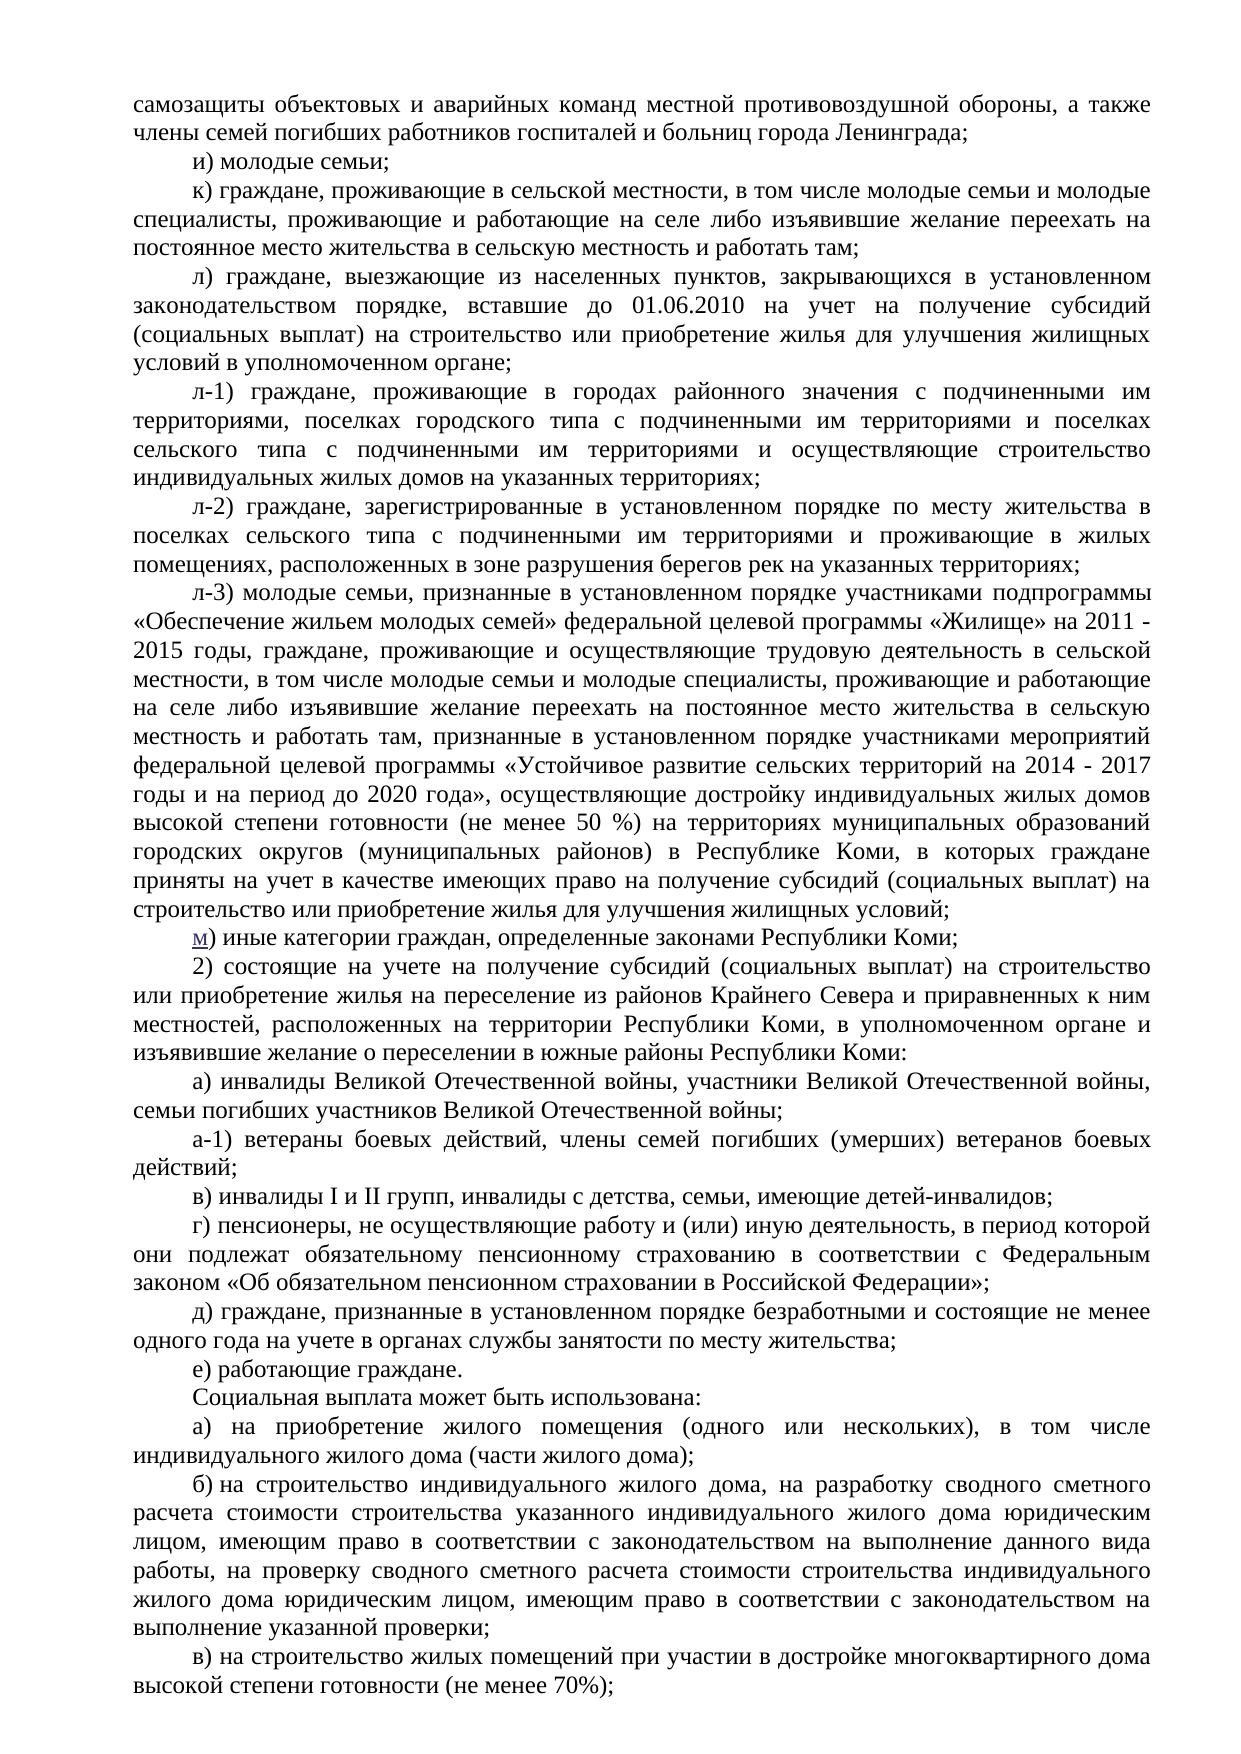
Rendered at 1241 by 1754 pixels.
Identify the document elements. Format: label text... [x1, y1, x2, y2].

text е) работающие граждане. [133, 1354, 1152, 1382]
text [133, 89, 1152, 146]
text л-1) граждане, проживающие в городах районного значения с подчиненными им территориями, поселках городского типа с подчиненными им территориями и поселках сельского типа с подчиненными им территориями и осуществляющие строительство индивидуальных жилых домов на указанных территориях; [133, 376, 1152, 491]
text а) инвалиды Великой Отечественной войны, участники Великой Отечественной войны, семьи погибших участников Великой Отечественной войны; [133, 1066, 1152, 1124]
text л-3) молодые семьи, признанные в установленном порядке участниками подпрограммы «Обеспечение жильем молодых семей» федеральной целевой программы «Жилище» на 2011 - 2015 годы, граждане, проживающие и осуществляющие трудовую деятельность в сельской местности, в том числе молодые семьи и молодые специалисты, проживающие и работающие на селе либо изъявившие желание переехать на постоянное место жительства в сельскую местность и работать там, признанные в установленном порядке участниками мероприятий федеральной целевой программы «Устойчивое развитие сельских территорий на 2014 - 2017 годы и на период до 2020 года», осуществляющие достройку индивидуальных жилых домов высокой степени готовности (не менее 50 %) на территориях муниципальных образований городских округов (муниципальных районов) в Республике Коми, в которых граждане приняты на учет в качестве имеющих право на получение субсидий (социальных выплат) на строительство или приобретение жилья для улучшения жилищных условий; [133, 577, 1152, 922]
text а-1) ветераны боевых действий, члены семей погибших (умерших) ветеранов боевых действий; [133, 1124, 1152, 1181]
text в) инвалиды I и II групп, инвалиды с детства, семьи, имеющие детей-инвалидов; [133, 1181, 1152, 1210]
text л) граждане, выезжающие из населенных пунктов, закрывающихся в установленном законодательством порядке, вставшие до 01.06.2010 на учет на получение субсидий (социальных выплат) на строительство или приобретение жилья для улучшения жилищных условий в уполномоченном органе; [133, 261, 1152, 376]
text в) на строительство жилых помещений при участии в достройке многоквартирного дома высокой степени готовности (не менее 70%); [133, 1641, 1152, 1699]
text м) иные категории граждан, определенные законами Республики Коми; [133, 922, 1152, 951]
text 2) состоящие на учете на получение субсидий (социальных выплат) на строительство или приобретение жилья на переселение из районов Крайнего Севера и приравненных к ним местностей, расположенных на территории Республики Коми, в уполномоченном органе и изъявившие желание о переселении в южные районы Республики Коми: [133, 951, 1152, 1066]
text Социальная выплата может быть использована: [133, 1382, 1152, 1411]
text и) молодые семьи; [133, 146, 1152, 175]
text г) пенсионеры, не осуществляющие работу и (или) иную деятельность, в период которой они подлежат обязательному пенсионному страхованию в соответствии с Федеральным законом «Об обязательном пенсионном страховании в Российской Федерации»; [133, 1210, 1152, 1296]
text к) граждане, проживающие в сельской местности, в том числе молодые семьи и молодые специалисты, проживающие и работающие на селе либо изъявившие желание переехать на постоянное место жительства в сельскую местность и работать там; [133, 175, 1152, 261]
text д) граждане, признанные в установленном порядке безработными и состоящие не менее одного года на учете в органах службы занятости по месту жительства; [133, 1296, 1152, 1354]
text б) на строительство индивидуального жилого дома, на разработку сводного сметного расчета стоимости строительства указанного индивидуального жилого дома юридическим лицом, имеющим право в соответствии с законодательством на выполнение данного вида работы, на проверку сводного сметного расчета стоимости строительства индивидуального жилого дома юридическим лицом, имеющим право в соответствии с законодательством на выполнение указанной проверки; [133, 1469, 1152, 1641]
text л-2) граждане, зарегистрированные в установленном порядке по месту жительства в поселках сельского типа с подчиненными им территориями и проживающие в жилых помещениях, расположенных в зоне разрушения берегов рек на указанных территориях; [133, 491, 1152, 577]
text а) на приобретение жилого помещения (одного или нескольких), в том числе индивидуального жилого дома (части жилого дома); [133, 1411, 1152, 1469]
